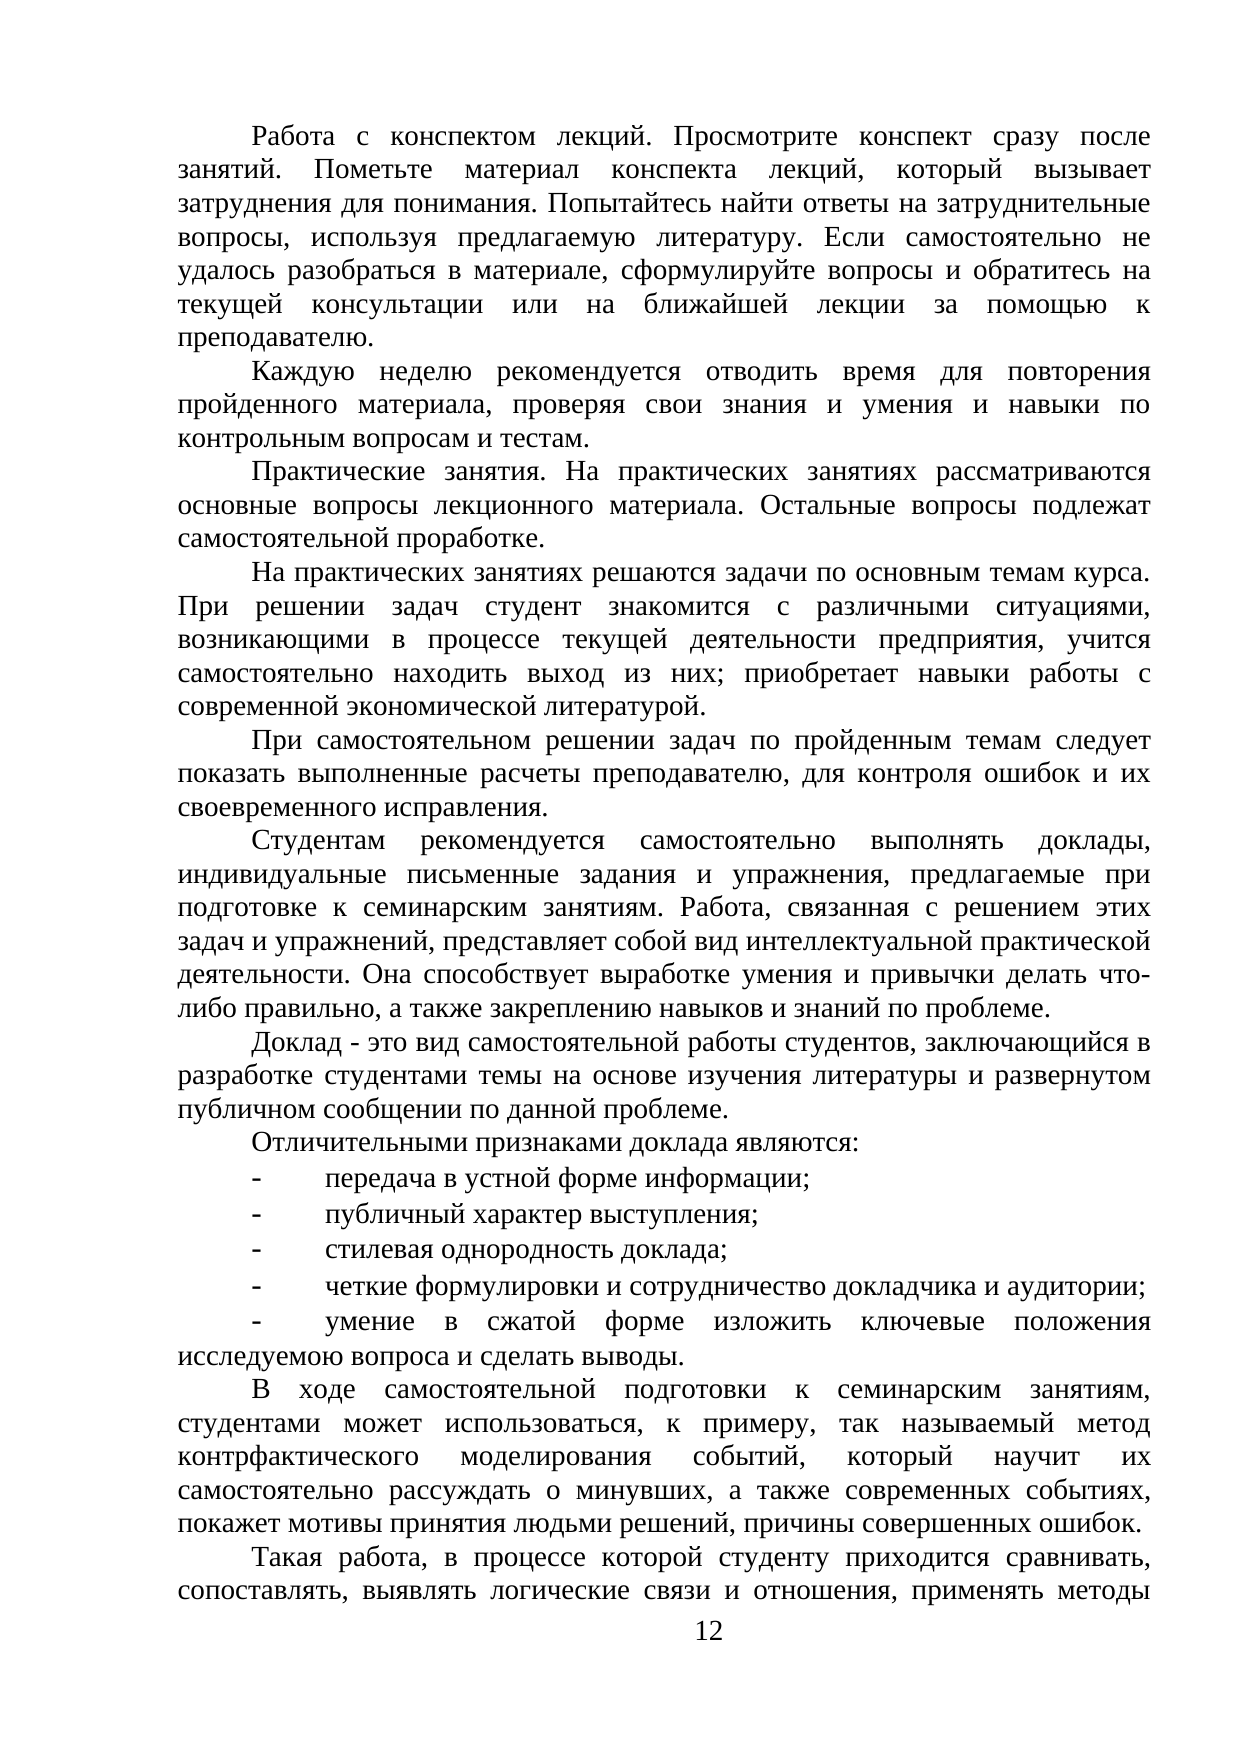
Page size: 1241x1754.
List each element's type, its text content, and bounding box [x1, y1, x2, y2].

text Доклад - это вид самостоятельной работы студентов, заключающийся в разработке студентами темы на основе изучения литературы и развернутом публичном сообщении по данной проблеме. [177, 1024, 1152, 1124]
text Работа с конспектом лекций. Просмотрите конспект сразу после занятий. Пометьте материал конспекта лекций, который вызывает затруднения для понимания. Попытайтесь найти ответы на затруднительные вопросы, используя предлагаемую литературу. Если самостоятельно не удалось разобраться в материале, сформулируйте вопросы и обратитесь на текущей консультации или на ближайшей лекции за помощью к преподавателю. [177, 118, 1152, 353]
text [177, 1539, 1152, 1606]
text Отличительными признаками доклада являются: [177, 1124, 1152, 1158]
text Студентам рекомендуется самостоятельно выполнять доклады, индивидуальные письменные задания и упражнения, предлагаемые при подготовке к семинарским занятиям. Работа, связанная с решением этих задач и упражнений, представляет собой вид интеллектуальной практической деятельности. Она способствует выработке умения и привычки делать что- либо правильно, а также закреплению навыков и знаний по проблеме. [177, 822, 1152, 1024]
list передача в устной форме информации; [177, 1158, 1152, 1194]
text Каждую неделю рекомендуется отводить время для повторения пройденного материала, проверяя свои знания и умения и навыки по контрольным вопросам и тестам. [177, 353, 1152, 453]
list публичный характер выступления; [177, 1194, 1152, 1230]
text На практических занятиях решаются задачи по основным темам курса. При решении задач студент знакомится с различными ситуациями, возникающими в процессе текущей деятельности предприятия, учится самостоятельно находить выход из них; приобретает навыки работы с современной экономической литературой. [177, 554, 1152, 722]
text В ходе самостоятельной подготовки к семинарским занятиям, студентами может использоваться, к примеру, так называемый метод контрфактического моделирования событий, который научит их самостоятельно рассуждать о минувших, а также современных событиях, покажет мотивы принятия людьми решений, причины совершенных ошибок. [177, 1371, 1152, 1539]
list четкие формулировки и сотрудничество докладчика и аудитории; [177, 1266, 1152, 1302]
list стилевая однородность доклада; [177, 1230, 1152, 1266]
list умение в сжатой форме изложить ключевые положения исследуемою вопроса и сделать выводы. [177, 1302, 1152, 1371]
text При самостоятельном решении задач по пройденным темам следует показать выполненные расчеты преподавателю, для контроля ошибок и их своевременного исправления. [177, 722, 1152, 822]
text Практические занятия. На практических занятиях рассматриваются основные вопросы лекционного материала. Остальные вопросы подлежат самостоятельной проработке. [177, 453, 1152, 554]
